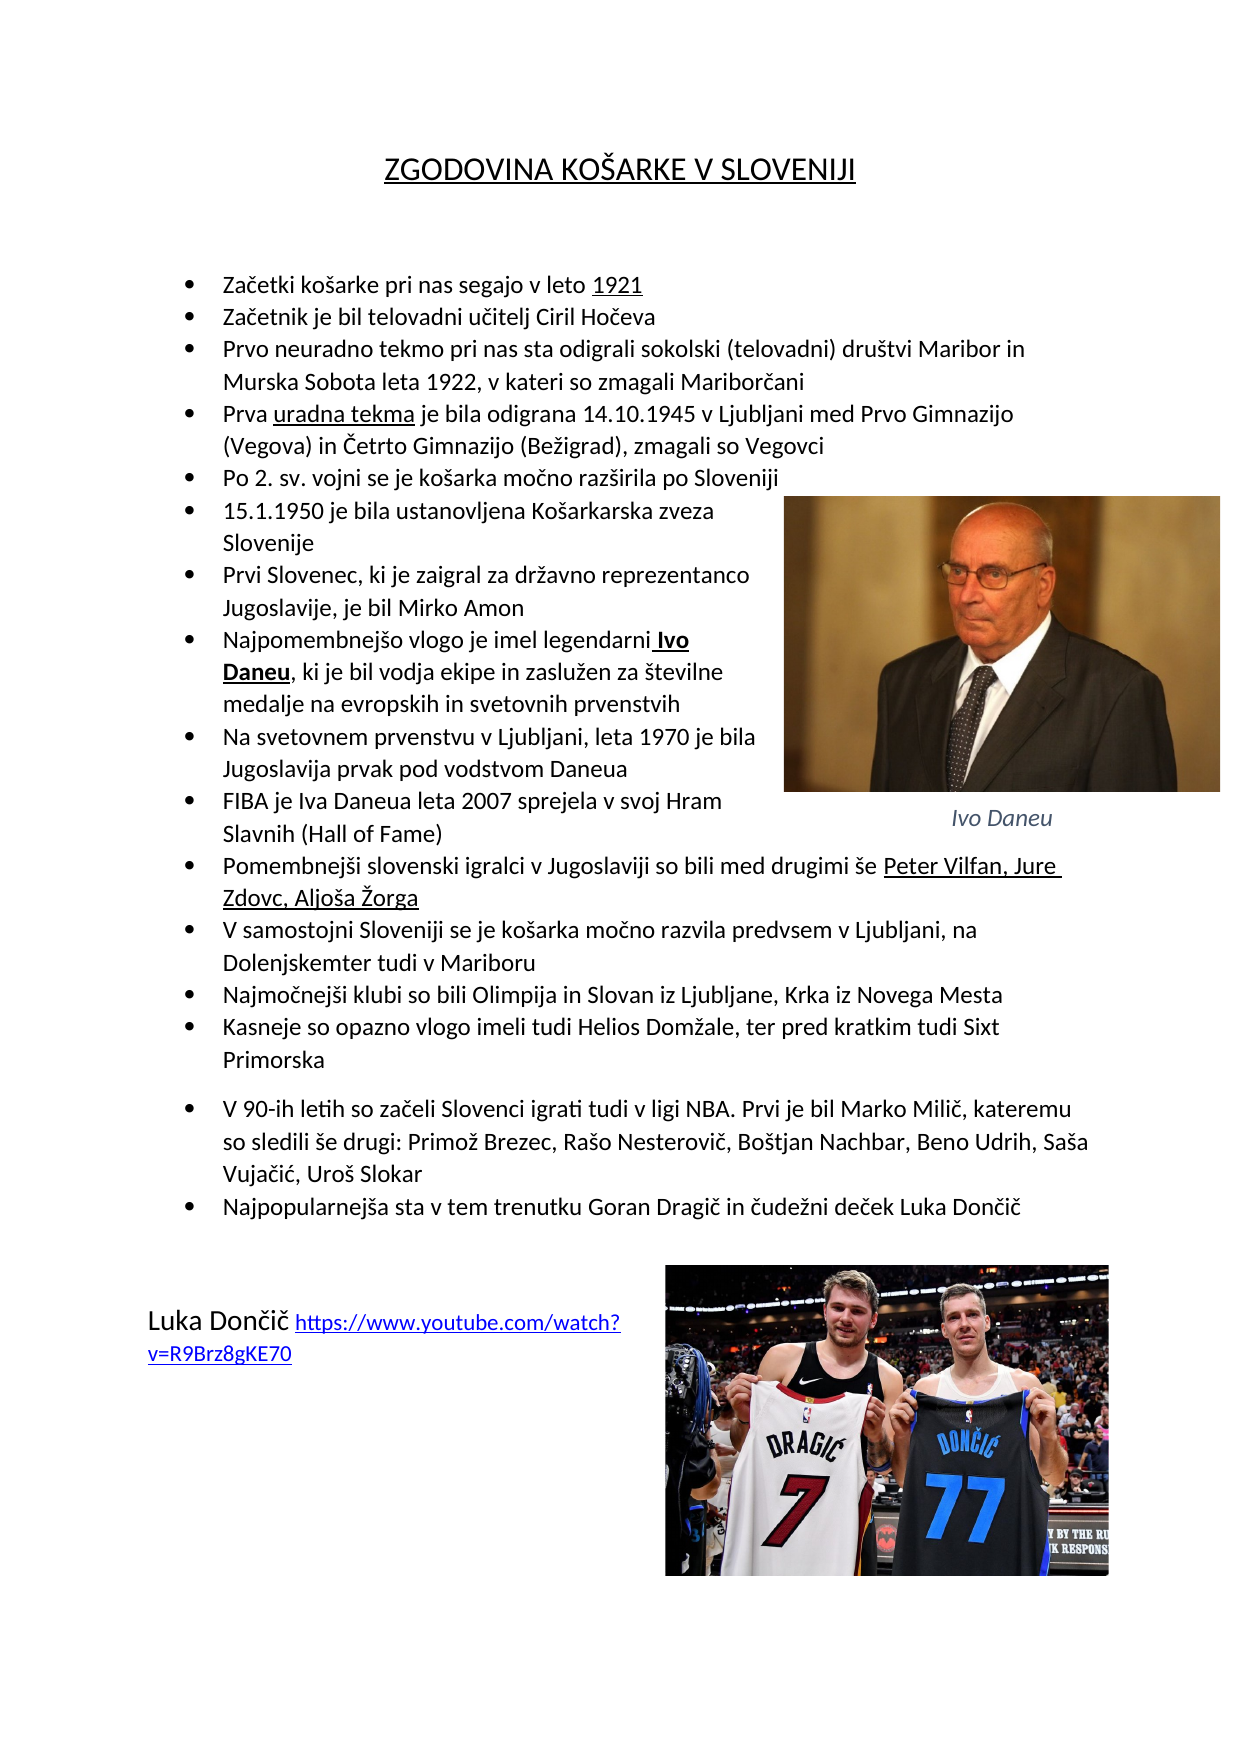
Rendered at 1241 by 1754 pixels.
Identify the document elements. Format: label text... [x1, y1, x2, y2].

text Luka Dončič https://www.youtube.com/watch?v=R9Brz8gKE70 [148, 1302, 665, 1368]
list 15.1.1950 je bila ustanovljena Košarkarska zveza Slovenije [185, 495, 1093, 558]
list Začetki košarke pri nas segajo v leto 1921 [185, 269, 1093, 299]
list Na svetovnem prvenstvu v Ljubljani, leta 1970 je bila Jugoslavija prvak pod vodstvom Daneua [185, 721, 782, 784]
list V samostojni Sloveniji se je košarka močno razvila predvsem v Ljubljani, na Dolenjskemter tudi v Mariboru [185, 915, 1093, 977]
list Pomembnejši slovenski igralci v Jugoslaviji so bili med drugimi še Peter Vilfan, Jure Zdovc, Aljoša Žorga [185, 850, 1093, 913]
list Najmočnejši klubi so bili Olimpija in Slovan iz Ljubljane, Krka iz Novega Mesta [185, 979, 1093, 1010]
list Najpomembnejšo vlogo je imel legendarni Ivo Daneu, ki je bil vodja ekipe in zaslužen za številne medalje na evropskih in svetovnih prvenstvih [185, 624, 782, 719]
list V 90-ih letih so začeli Slovenci igrati tudi v ligi NBA. Prvi je bil Marko Milič, kateremu so sledili še drugi: Primož Brezec, Rašo Nesterovič, Boštjan Nachbar, Beno Udrih, Saša Vujačić, Uroš Slokar [185, 1093, 1093, 1189]
list Prvo neuradno tekmo pri nas sta odigrali sokolski (telovadni) društvi Maribor in Murska Sobota leta 1922, v kateri so zmagali Mariborčani [185, 333, 1093, 396]
list Po 2. sv. vojni se je košarka močno razširila po Sloveniji [185, 463, 1093, 493]
list Najpopularnejša sta v tem trenutku Goran Dragič in čudežni deček Luka Dončič [185, 1192, 1093, 1222]
text ZGODOVINA KOŠARKE V SLOVENIJI [148, 148, 1093, 188]
picture [782, 496, 1220, 791]
list Začetnik je bil telovadni učitelj Ciril Hočeva [185, 301, 1093, 332]
list Prva uradna tekma je bila odigrana 14.10.1945 v Ljubljani med Prvo Gimnazijo (Vegova) in Četrto Gimnazijo (Bežigrad), zmagali so Vegovci [185, 398, 1093, 461]
picture [665, 1265, 1108, 1575]
list FIBA je Iva Daneua leta 2007 sprejela v svoj Hram Slavnih (Hall of Fame) [185, 786, 1093, 848]
list Prvi Slovenec, ki je zaigral za državno reprezentanco Jugoslavije, je bil Mirko Amon [185, 559, 782, 622]
list Kasneje so opazno vlogo imeli tudi Helios Domžale, ter pred kratkim tudi Sixt Primorska [185, 1012, 1093, 1074]
